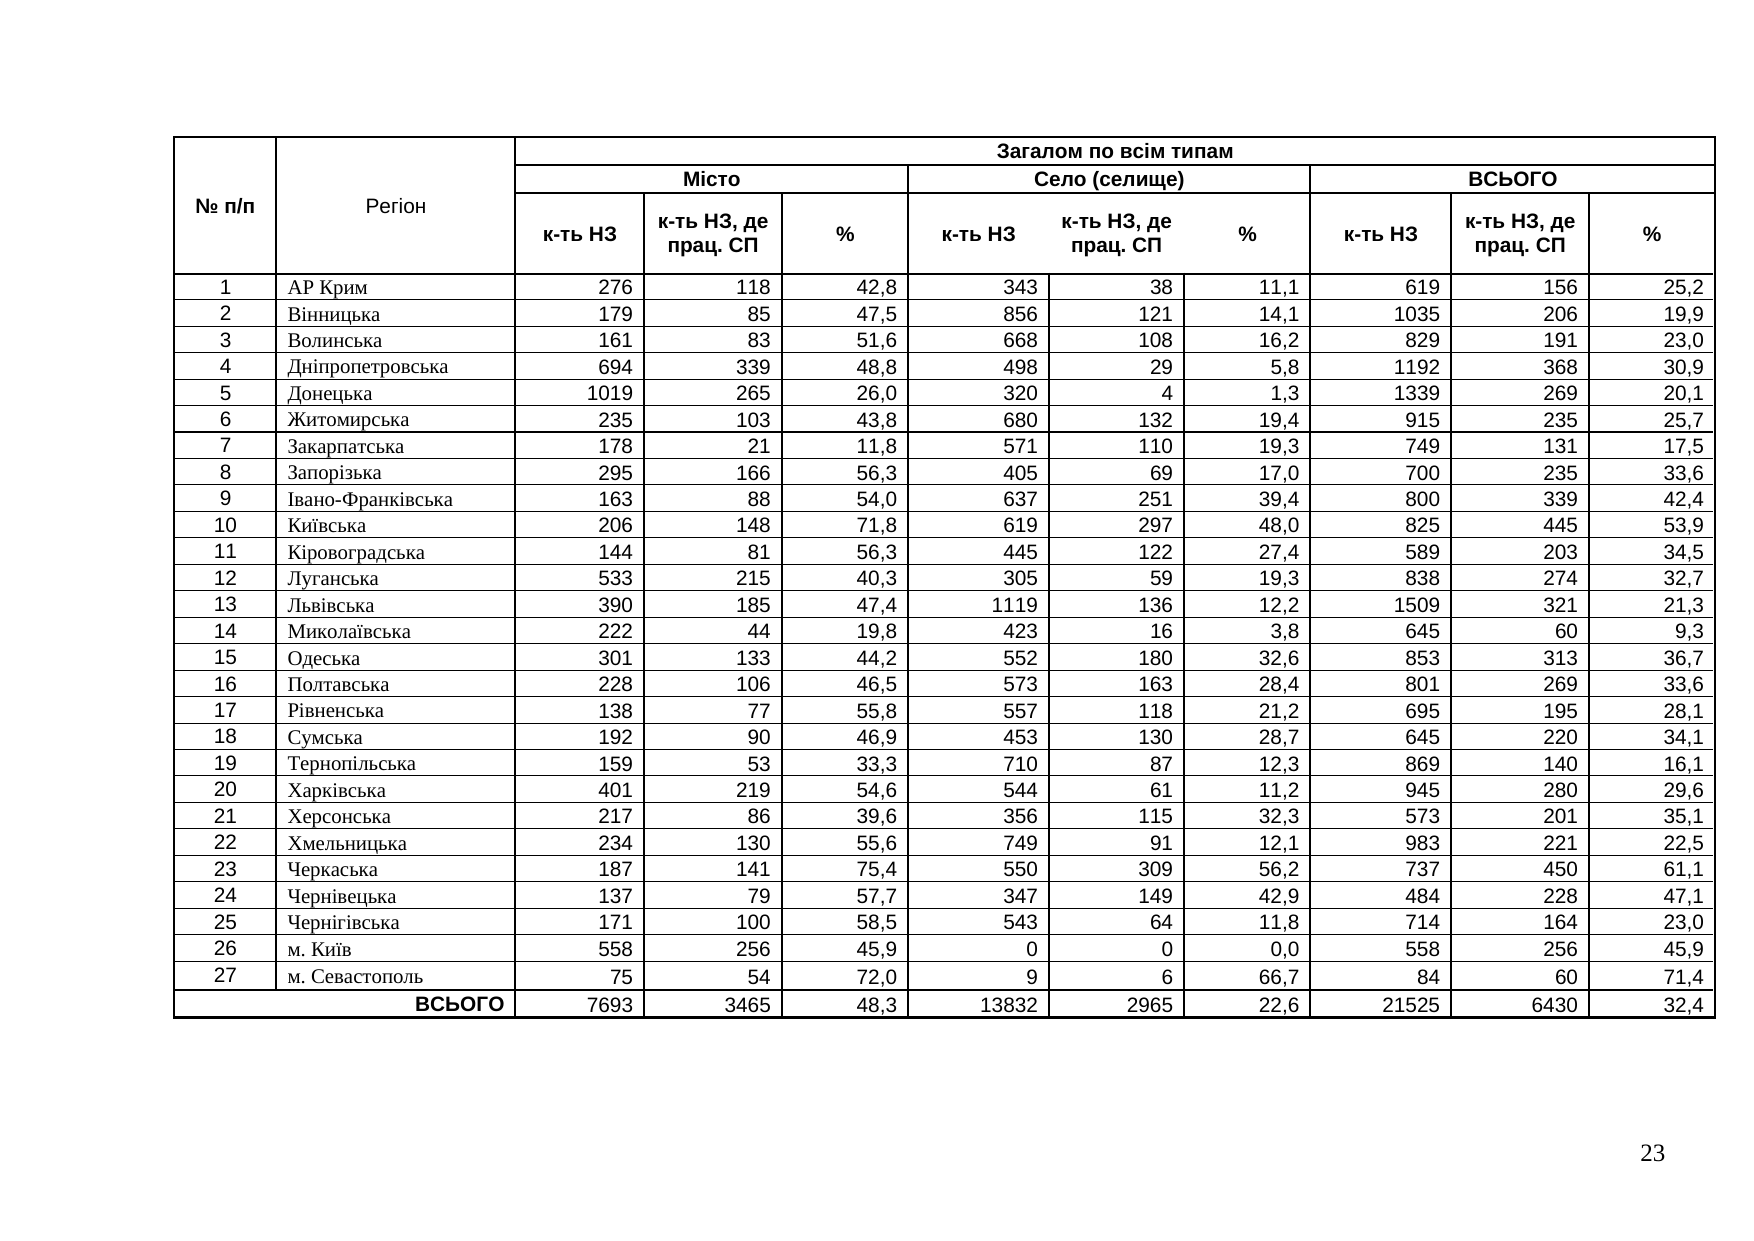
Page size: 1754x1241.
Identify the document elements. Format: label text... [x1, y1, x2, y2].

table_cell 206 [1452, 300, 1588, 326]
table_cell 680 [909, 406, 1048, 431]
table_cell Запорізька [277, 459, 514, 484]
table_cell 269 [1452, 380, 1588, 405]
table_cell 484 [1311, 882, 1450, 908]
table_cell 16 [175, 671, 275, 696]
table_cell 103 [645, 406, 781, 431]
table_cell 18 [175, 724, 275, 749]
table_cell 23,0 [1590, 908, 1714, 934]
table_cell 25,2 [1590, 273, 1714, 299]
table_cell 8 [175, 459, 275, 484]
table_cell Житомирська [277, 406, 514, 431]
table_cell 100 [645, 909, 781, 934]
table_cell ВСЬОГО [1311, 166, 1714, 192]
table_cell 35,1 [1590, 802, 1714, 828]
table_cell 550 [909, 856, 1048, 881]
table_cell 619 [1311, 275, 1450, 299]
table_cell 21525 [1311, 991, 1450, 1016]
table_cell 136 [1050, 591, 1183, 617]
table_cell 171 [516, 909, 643, 934]
table_cell 11,8 [783, 433, 907, 458]
table_cell 45,9 [783, 935, 907, 961]
table_cell 3465 [645, 991, 781, 1016]
table_cell 47,1 [1590, 881, 1714, 908]
table_cell 20,1 [1590, 379, 1714, 405]
table_cell 801 [1311, 671, 1450, 696]
table_cell 251 [1050, 485, 1183, 511]
table_cell 19,8 [783, 618, 907, 643]
table_cell 9 [909, 962, 1048, 988]
table_cell 23,0 [1590, 326, 1714, 352]
table_cell 401 [516, 776, 643, 802]
table_cell 60 [1452, 618, 1588, 643]
table_cell 445 [1452, 512, 1588, 537]
table_cell 276 [516, 275, 643, 299]
table_cell 122 [1050, 538, 1183, 564]
table_cell 132 [1050, 406, 1183, 431]
table_cell 1 [175, 275, 275, 299]
table_cell Кіровоградська [277, 538, 514, 564]
table_cell 983 [1311, 829, 1450, 855]
table_cell 58,5 [783, 909, 907, 934]
table_cell 11,2 [1185, 776, 1309, 802]
table_cell 20 [175, 776, 275, 802]
table_cell 295 [516, 459, 643, 484]
table_cell 19 [175, 750, 275, 775]
table_cell 77 [645, 697, 781, 722]
table_cell 19,3 [1185, 565, 1309, 590]
table_cell 305 [909, 565, 1048, 590]
table_cell 61,1 [1590, 855, 1714, 881]
table_cell 66,7 [1185, 962, 1309, 988]
table_cell 59 [1050, 565, 1183, 590]
table_cell 138 [516, 697, 643, 722]
table_cell 187 [516, 856, 643, 881]
table_cell 25,7 [1590, 405, 1714, 431]
table_cell 11,8 [1185, 909, 1309, 934]
table_cell 108 [1050, 327, 1183, 352]
table_cell 1509 [1311, 591, 1450, 617]
table_cell 34,5 [1590, 537, 1714, 564]
table_cell 21,2 [1185, 697, 1309, 722]
table_cell 144 [516, 538, 643, 564]
table_cell Івано-Франківська [277, 485, 514, 511]
table_cell 9,3 [1590, 617, 1714, 643]
table_cell 21 [645, 433, 781, 458]
table_cell 800 [1311, 485, 1450, 511]
table_cell к-ть НЗ [1311, 194, 1450, 273]
table_cell 21,3 [1590, 590, 1714, 617]
table_cell 192 [516, 724, 643, 749]
table_cell 5 [175, 380, 275, 405]
table_cell Село (селище) [909, 166, 1309, 192]
table_cell 222 [516, 618, 643, 643]
table_cell 39,4 [1185, 485, 1309, 511]
table_cell 0 [1050, 935, 1183, 961]
table_cell 17 [175, 697, 275, 722]
table_cell 56,2 [1185, 856, 1309, 881]
table_cell 60 [1452, 962, 1588, 988]
table_cell 1339 [1311, 380, 1450, 405]
table_cell 235 [516, 406, 643, 431]
table_cell 737 [1311, 856, 1450, 881]
table_cell 33,6 [1590, 458, 1714, 484]
table_cell 24 [175, 882, 275, 908]
table_cell 29,6 [1590, 775, 1714, 802]
table_cell 71,8 [783, 512, 907, 537]
table_cell 557 [909, 697, 1048, 722]
table_cell 533 [516, 565, 643, 590]
table_cell 6 [1050, 962, 1183, 988]
table_cell 28,1 [1590, 696, 1714, 722]
table_cell 19,4 [1185, 406, 1309, 431]
table_cell 7 [175, 433, 275, 458]
table_cell 164 [1452, 909, 1588, 934]
table_cell 0 [909, 935, 1048, 961]
table_cell 32,3 [1185, 803, 1309, 828]
table_cell 163 [516, 485, 643, 511]
table_cell 215 [645, 565, 781, 590]
table_cell 19,3 [1185, 433, 1309, 458]
table_cell 13 [175, 591, 275, 617]
table_cell % [1590, 194, 1714, 273]
table_cell 75,4 [783, 856, 907, 881]
table_cell 645 [1311, 724, 1450, 749]
table_cell Львівська [277, 591, 514, 617]
table_cell 36,7 [1590, 643, 1714, 669]
table_cell 46,9 [783, 724, 907, 749]
table_cell 48,8 [783, 353, 907, 378]
table_cell 88 [645, 485, 781, 511]
table_cell 14,1 [1185, 300, 1309, 326]
table_cell 16,2 [1185, 327, 1309, 352]
table_cell 313 [1452, 644, 1588, 669]
table_cell 2 [175, 300, 275, 326]
table_cell 256 [1452, 935, 1588, 961]
table_cell 853 [1311, 644, 1450, 669]
table_cell м. Київ [277, 935, 514, 961]
table_cell 47,4 [783, 591, 907, 617]
table_cell 38 [1050, 275, 1183, 299]
table_cell 589 [1311, 538, 1450, 564]
table_cell 185 [645, 591, 781, 617]
table_cell 83 [645, 327, 781, 352]
table_cell Чернігівська [277, 909, 514, 934]
table_cell 28,7 [1185, 724, 1309, 749]
table_cell Херсонська [277, 803, 514, 828]
table_cell 163 [1050, 671, 1183, 696]
table_cell 573 [909, 671, 1048, 696]
table_cell 695 [1311, 697, 1450, 722]
table_cell АР Крим [277, 275, 514, 299]
table_cell 61 [1050, 776, 1183, 802]
table_cell 149 [1050, 882, 1183, 908]
table_cell 710 [909, 750, 1048, 775]
table_cell 749 [1311, 433, 1450, 458]
table_cell 106 [645, 671, 781, 696]
table_cell 42,9 [1185, 882, 1309, 908]
table_cell к-ть НЗ, де прац. CП [1452, 194, 1588, 273]
table_cell 235 [1452, 459, 1588, 484]
table_cell к-ть НЗ, де прац. CП [645, 194, 781, 273]
table_cell Донецька [277, 380, 514, 405]
table_cell 4 [175, 353, 275, 378]
table_cell 22,5 [1590, 828, 1714, 855]
table_cell 86 [645, 803, 781, 828]
table_header Загалом по всім типам [516, 138, 1714, 164]
table_cell 48,0 [1185, 512, 1309, 537]
table_cell 368 [1452, 353, 1588, 378]
table_cell 32,6 [1185, 644, 1309, 669]
table_header № п/п [175, 138, 275, 273]
table_cell 573 [1311, 803, 1450, 828]
table_cell 115 [1050, 803, 1183, 828]
table_cell 321 [1452, 591, 1588, 617]
table_cell Закарпатська [277, 433, 514, 458]
table_cell 5,8 [1185, 353, 1309, 378]
table_cell 201 [1452, 803, 1588, 828]
table_cell 12,2 [1185, 591, 1309, 617]
table_cell 829 [1311, 327, 1450, 352]
table_cell 90 [645, 724, 781, 749]
table_cell 1035 [1311, 300, 1450, 326]
table_cell 217 [516, 803, 643, 828]
table_cell Сумська [277, 724, 514, 749]
table_cell 40,3 [783, 565, 907, 590]
table_cell 219 [645, 776, 781, 802]
table_cell 838 [1311, 565, 1450, 590]
table_cell 3,8 [1185, 618, 1309, 643]
table_cell 297 [1050, 512, 1183, 537]
table_cell 309 [1050, 856, 1183, 881]
table_cell Харківська [277, 776, 514, 802]
table_cell 56,3 [783, 459, 907, 484]
table_cell 166 [645, 459, 781, 484]
table_cell 48,3 [783, 991, 907, 1016]
table_cell 85 [645, 300, 781, 326]
table_cell 280 [1452, 776, 1588, 802]
table_cell 0,0 [1185, 935, 1309, 961]
table_cell Хмельницька [277, 829, 514, 855]
table_cell 11 [175, 538, 275, 564]
table_cell 118 [1050, 697, 1183, 722]
table_cell 53 [645, 750, 781, 775]
table_cell 228 [1452, 882, 1588, 908]
table_cell 869 [1311, 750, 1450, 775]
table_cell 161 [516, 327, 643, 352]
table_cell Дніпропетровська [277, 353, 514, 378]
table_cell Чернівецька [277, 882, 514, 908]
table_cell 221 [1452, 829, 1588, 855]
table_cell 45,9 [1590, 934, 1714, 961]
table_cell Черкаська [277, 856, 514, 881]
table_cell 450 [1452, 856, 1588, 881]
table_cell 22,6 [1185, 991, 1309, 1016]
table_cell Місто [516, 166, 907, 192]
table_cell 234 [516, 829, 643, 855]
table_cell 55,8 [783, 697, 907, 722]
table_cell 228 [516, 671, 643, 696]
table_cell 619 [909, 512, 1048, 537]
table_cell 3 [175, 327, 275, 352]
table_cell % [1184, 194, 1309, 273]
table_cell 235 [1452, 406, 1588, 431]
table_cell 26,0 [783, 380, 907, 405]
table_cell 25 [175, 909, 275, 934]
table_cell 178 [516, 433, 643, 458]
table_cell 6 [175, 406, 275, 431]
table_cell 571 [909, 433, 1048, 458]
table_cell 856 [909, 300, 1048, 326]
table_cell 28,4 [1185, 671, 1309, 696]
table_cell Київська [277, 512, 514, 537]
table_cell 203 [1452, 538, 1588, 564]
table_cell 54,6 [783, 776, 907, 802]
table_cell 33,6 [1590, 670, 1714, 696]
table_cell 12,1 [1185, 829, 1309, 855]
table_cell 256 [645, 935, 781, 961]
table_cell 91 [1050, 829, 1183, 855]
table_cell 130 [1050, 724, 1183, 749]
table_cell 694 [516, 353, 643, 378]
table_cell 445 [909, 538, 1048, 564]
table_cell 558 [516, 935, 643, 961]
table_cell 84 [1311, 962, 1450, 988]
table_cell 72,0 [783, 962, 907, 988]
table_cell 54 [645, 962, 781, 988]
table_cell 191 [1452, 327, 1588, 352]
table_cell к-ть НЗ [516, 194, 643, 273]
table_cell 1,3 [1185, 380, 1309, 405]
table_cell 21 [175, 803, 275, 828]
table_cell 195 [1452, 697, 1588, 722]
table_cell 12 [175, 565, 275, 590]
table_cell 32,7 [1590, 564, 1714, 590]
table_cell Вінницька [277, 300, 514, 326]
table_cell 825 [1311, 512, 1450, 537]
table_cell 6430 [1452, 991, 1588, 1016]
table_cell 44 [645, 618, 781, 643]
table_cell 7693 [516, 991, 643, 1016]
table_cell Одеська [277, 644, 514, 669]
table_cell 30,9 [1590, 352, 1714, 378]
table_cell 156 [1452, 275, 1588, 299]
table_cell 9 [175, 485, 275, 511]
table_cell 11,1 [1185, 275, 1309, 299]
table_cell 27,4 [1185, 538, 1309, 564]
table_cell 343 [909, 275, 1048, 299]
table_cell 51,6 [783, 327, 907, 352]
table_cell 714 [1311, 909, 1450, 934]
table_cell 423 [909, 618, 1048, 643]
table_cell 179 [516, 300, 643, 326]
table_cell 54,0 [783, 485, 907, 511]
table_cell 110 [1050, 433, 1183, 458]
table_cell 141 [645, 856, 781, 881]
table_cell 749 [909, 829, 1048, 855]
table_cell 87 [1050, 750, 1183, 775]
table_cell 390 [516, 591, 643, 617]
table_cell 1192 [1311, 353, 1450, 378]
table_cell 19,9 [1590, 299, 1714, 326]
table_cell 33,3 [783, 750, 907, 775]
table_cell 56,3 [783, 538, 907, 564]
table_cell 544 [909, 776, 1048, 802]
table_cell 46,5 [783, 671, 907, 696]
table_cell 4 [1050, 380, 1183, 405]
table_cell 131 [1452, 433, 1588, 458]
table_cell 17,5 [1590, 431, 1714, 458]
table_cell ВСЬОГО [175, 991, 514, 1016]
table_cell 945 [1311, 776, 1450, 802]
table_cell 32,4 [1590, 989, 1714, 1016]
table_cell 55,6 [783, 829, 907, 855]
table_cell 558 [1311, 935, 1450, 961]
table_cell 148 [645, 512, 781, 537]
table_cell 552 [909, 644, 1048, 669]
table_cell 22 [175, 829, 275, 855]
table_cell 2965 [1050, 991, 1183, 1016]
table_cell Рівненська [277, 697, 514, 722]
table_cell 12,3 [1185, 750, 1309, 775]
table_cell 71,4 [1590, 961, 1714, 988]
table_cell 543 [909, 909, 1048, 934]
table_cell 668 [909, 327, 1048, 352]
table_cell 13832 [909, 991, 1048, 1016]
table_cell 339 [645, 353, 781, 378]
table_cell 43,8 [783, 406, 907, 431]
table_header Регіон [277, 138, 514, 273]
table_cell 79 [645, 882, 781, 908]
table_cell 1019 [516, 380, 643, 405]
table_cell 10 [175, 512, 275, 537]
table_cell 339 [1452, 485, 1588, 511]
table_cell 69 [1050, 459, 1183, 484]
table_cell 700 [1311, 459, 1450, 484]
table_cell 81 [645, 538, 781, 564]
table_cell Волинська [277, 327, 514, 352]
table_cell 44,2 [783, 644, 907, 669]
table_cell 1119 [909, 591, 1048, 617]
table_cell Тернопільська [277, 750, 514, 775]
table_cell 34,1 [1590, 723, 1714, 749]
table_cell 118 [645, 275, 781, 299]
table_cell 269 [1452, 671, 1588, 696]
table_cell 14 [175, 618, 275, 643]
table_cell к-ть НЗ, де прац. CП [1049, 194, 1184, 273]
table_cell 301 [516, 644, 643, 669]
table_cell 15 [175, 644, 275, 669]
table_cell Луганська [277, 565, 514, 590]
table_cell 265 [645, 380, 781, 405]
table_cell 645 [1311, 618, 1450, 643]
table_cell 133 [645, 644, 781, 669]
table_cell 498 [909, 353, 1048, 378]
table_cell 16 [1050, 618, 1183, 643]
table_cell 220 [1452, 724, 1588, 749]
table_cell % [783, 194, 907, 273]
table_cell 347 [909, 882, 1048, 908]
table_cell 121 [1050, 300, 1183, 326]
table_cell 27 [175, 962, 275, 988]
table_cell 274 [1452, 565, 1588, 590]
table_cell 637 [909, 485, 1048, 511]
table_cell 16,1 [1590, 749, 1714, 775]
table_cell к-ть НЗ [909, 194, 1049, 273]
table_cell 64 [1050, 909, 1183, 934]
table_cell 915 [1311, 406, 1450, 431]
table_cell 206 [516, 512, 643, 537]
table_cell 405 [909, 459, 1048, 484]
table_cell 180 [1050, 644, 1183, 669]
table_cell 453 [909, 724, 1048, 749]
table_cell 42,4 [1590, 484, 1714, 511]
table_cell 75 [516, 962, 643, 988]
table_cell Полтавська [277, 671, 514, 696]
table_cell 130 [645, 829, 781, 855]
table_cell 159 [516, 750, 643, 775]
table_cell 137 [516, 882, 643, 908]
table_cell 140 [1452, 750, 1588, 775]
table_cell м. Севастополь [277, 962, 514, 988]
table_cell 320 [909, 380, 1048, 405]
table_cell 57,7 [783, 882, 907, 908]
table_cell Миколаївська [277, 618, 514, 643]
table_cell 26 [175, 935, 275, 961]
table_cell 42,8 [783, 275, 907, 299]
table_cell 17,0 [1185, 459, 1309, 484]
table_cell 53,9 [1590, 511, 1714, 537]
table_cell 23 [175, 856, 275, 881]
table_cell 29 [1050, 353, 1183, 378]
table_cell 47,5 [783, 300, 907, 326]
table_cell 356 [909, 803, 1048, 828]
table_cell 39,6 [783, 803, 907, 828]
